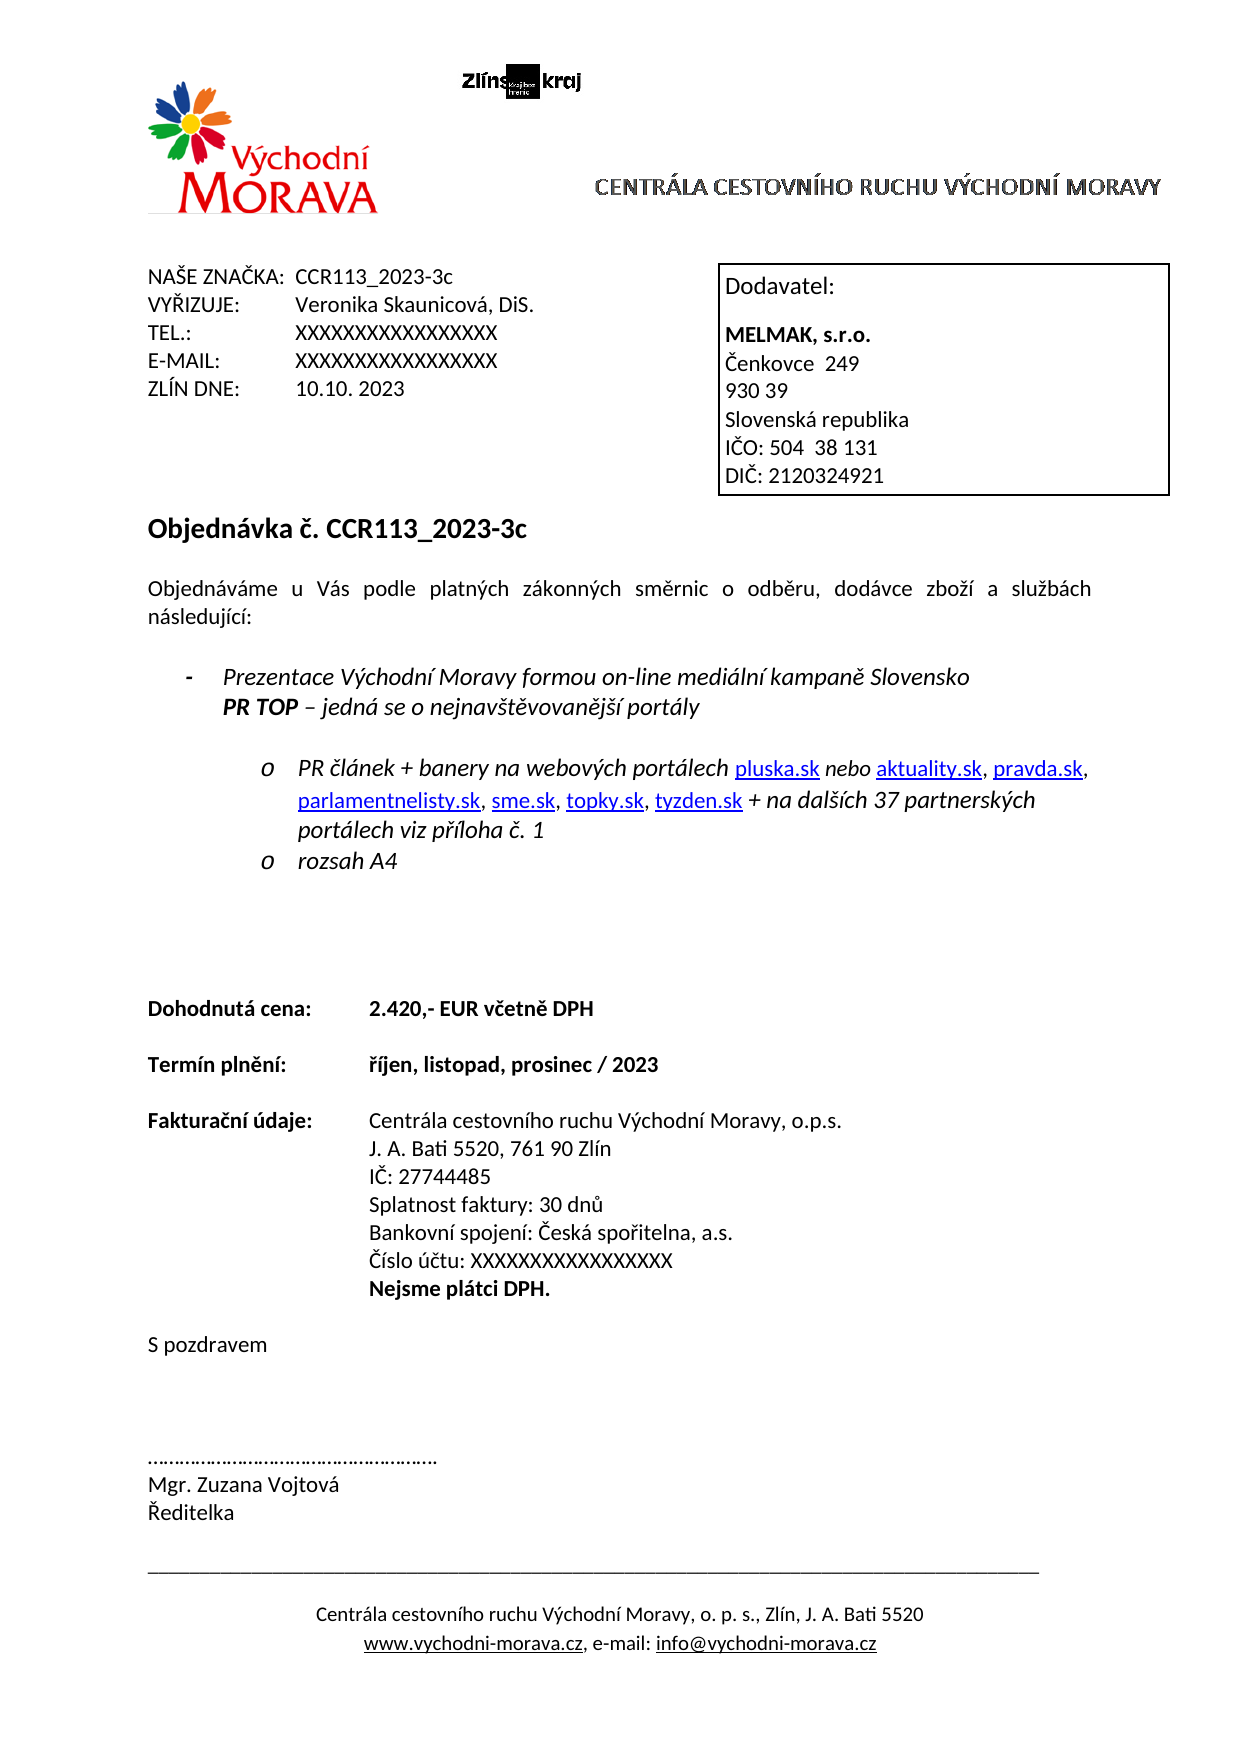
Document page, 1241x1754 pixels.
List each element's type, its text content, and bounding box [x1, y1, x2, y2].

text Fakturační údaje: Centrála cestovního ruchu Východní Moravy, o.p.s. [148, 1106, 1093, 1134]
list Prezentace Východní Moravy formou on-line mediální kampaně Slovensko [185, 661, 1093, 691]
text Objednávka č. CCR113_2023-3c [148, 511, 1093, 546]
text VYŘIZUJE: Veronika Skaunicová, DiS. [148, 290, 718, 318]
text ………………………………………………. [148, 1442, 1093, 1470]
text Termín plnění: říjen, listopad, prosinec / 2023 [148, 1050, 1093, 1078]
text E-MAIL: XXXXXXXXXXXXXXXXX [148, 346, 718, 374]
text IČ: 27744485 [148, 1162, 1093, 1190]
list PR článek + banery na webových portálech pluska.sk nebo aktuality.sk, pravda.sk, parlamentnelisty.sk, sme.sk, topky.sk, tyzden.sk + na dalších 37 partnerských portálech viz příloha č. 1 [260, 752, 1093, 845]
text J. A. Bati 5520, 761 90 Zlín [148, 1134, 1093, 1162]
list PR TOP – jedná se o nejnavštěvovanější portály [223, 691, 1093, 722]
text Bankovní spojení: Česká spořitelna, a.s. [295, 1218, 1093, 1246]
text Objednáváme u Vás podle platných zákonných směrnic o odběru, dodávce zboží a službách následující: [148, 574, 1093, 630]
picture [147, 50, 1177, 214]
text TEL.: XXXXXXXXXXXXXXXXX [148, 318, 718, 346]
text S pozdravem [148, 1330, 1093, 1358]
text Mgr. Zuzana Vojtová [148, 1470, 1093, 1498]
text ZLÍN DNE: 10.10. 2023 [148, 374, 718, 402]
text Dohodnutá cena: 2.420,- EUR včetně DPH [148, 994, 1093, 1022]
text Ředitelka [148, 1498, 1093, 1526]
text Splatnost faktury: 30 dnů [295, 1190, 1093, 1218]
text Číslo účtu: XXXXXXXXXXXXXXXXX [295, 1246, 1093, 1274]
text Nejsme plátci DPH. [148, 1274, 1093, 1302]
text NAŠE ZNAČKA: CCR113_2023-3c [148, 262, 1093, 290]
list rozsah A4 [260, 845, 1093, 877]
